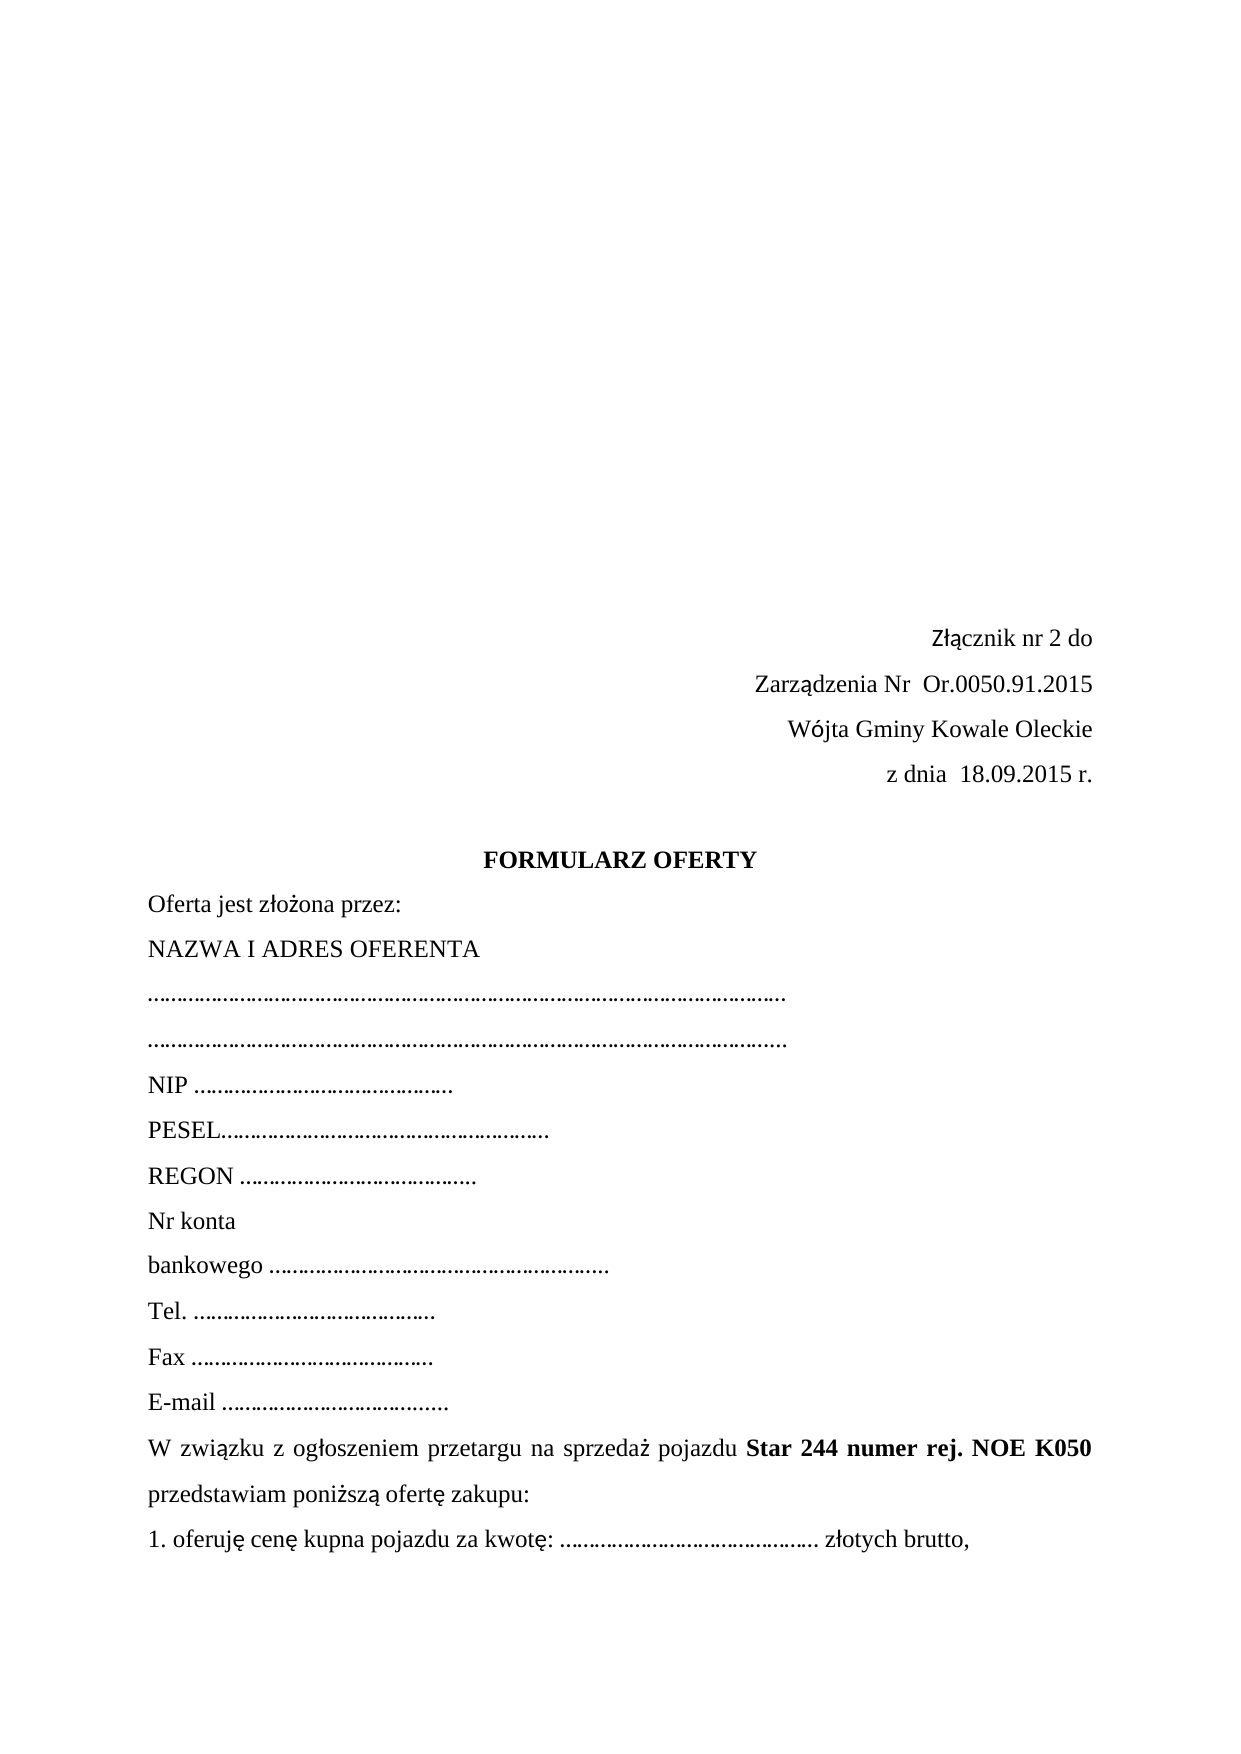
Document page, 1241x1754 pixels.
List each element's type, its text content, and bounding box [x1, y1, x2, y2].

text 1. oferuję cenę kupna pojazdu za kwotę: ……………………………………… złotych brutto, [148, 1523, 1093, 1554]
text E-mail ……………………………...... [148, 1386, 1093, 1417]
text ………………………………………………………………………………………………... [148, 1023, 1093, 1054]
text FORMULARZ OFERTY [148, 845, 1093, 874]
text Tel. …………………………………… [148, 1295, 1093, 1325]
text Zarządzenia Nr Or.0050.91.2015 [148, 668, 1093, 698]
text Nr konta [148, 1206, 1093, 1235]
text NAZWA I ADRES OFERENTA [148, 934, 1093, 963]
text PESEL………………………………………………… [148, 1114, 1093, 1145]
text ………………………………………………………………………………………………… [148, 977, 1093, 1008]
text Oferta jest złożona przez: [148, 888, 1093, 919]
text z dnia 18.09.2015 r. [148, 759, 1093, 788]
text REGON ………………………………….. [148, 1160, 1093, 1191]
text Wójta Gminy Kowale Oleckie [148, 713, 1093, 744]
text W związku z ogłoszeniem przetargu na sprzedaż pojazdu Star 244 numer rej. NOE K050 przedstawiam poniższą ofertę zakupu: [148, 1432, 1093, 1508]
text bankowego ………………………………………………….. [148, 1249, 1093, 1280]
text Fax …………………………………… [148, 1341, 1093, 1371]
text Złącznik nr 2 do [148, 622, 1093, 652]
text NIP ……………………………………… [148, 1069, 1093, 1099]
